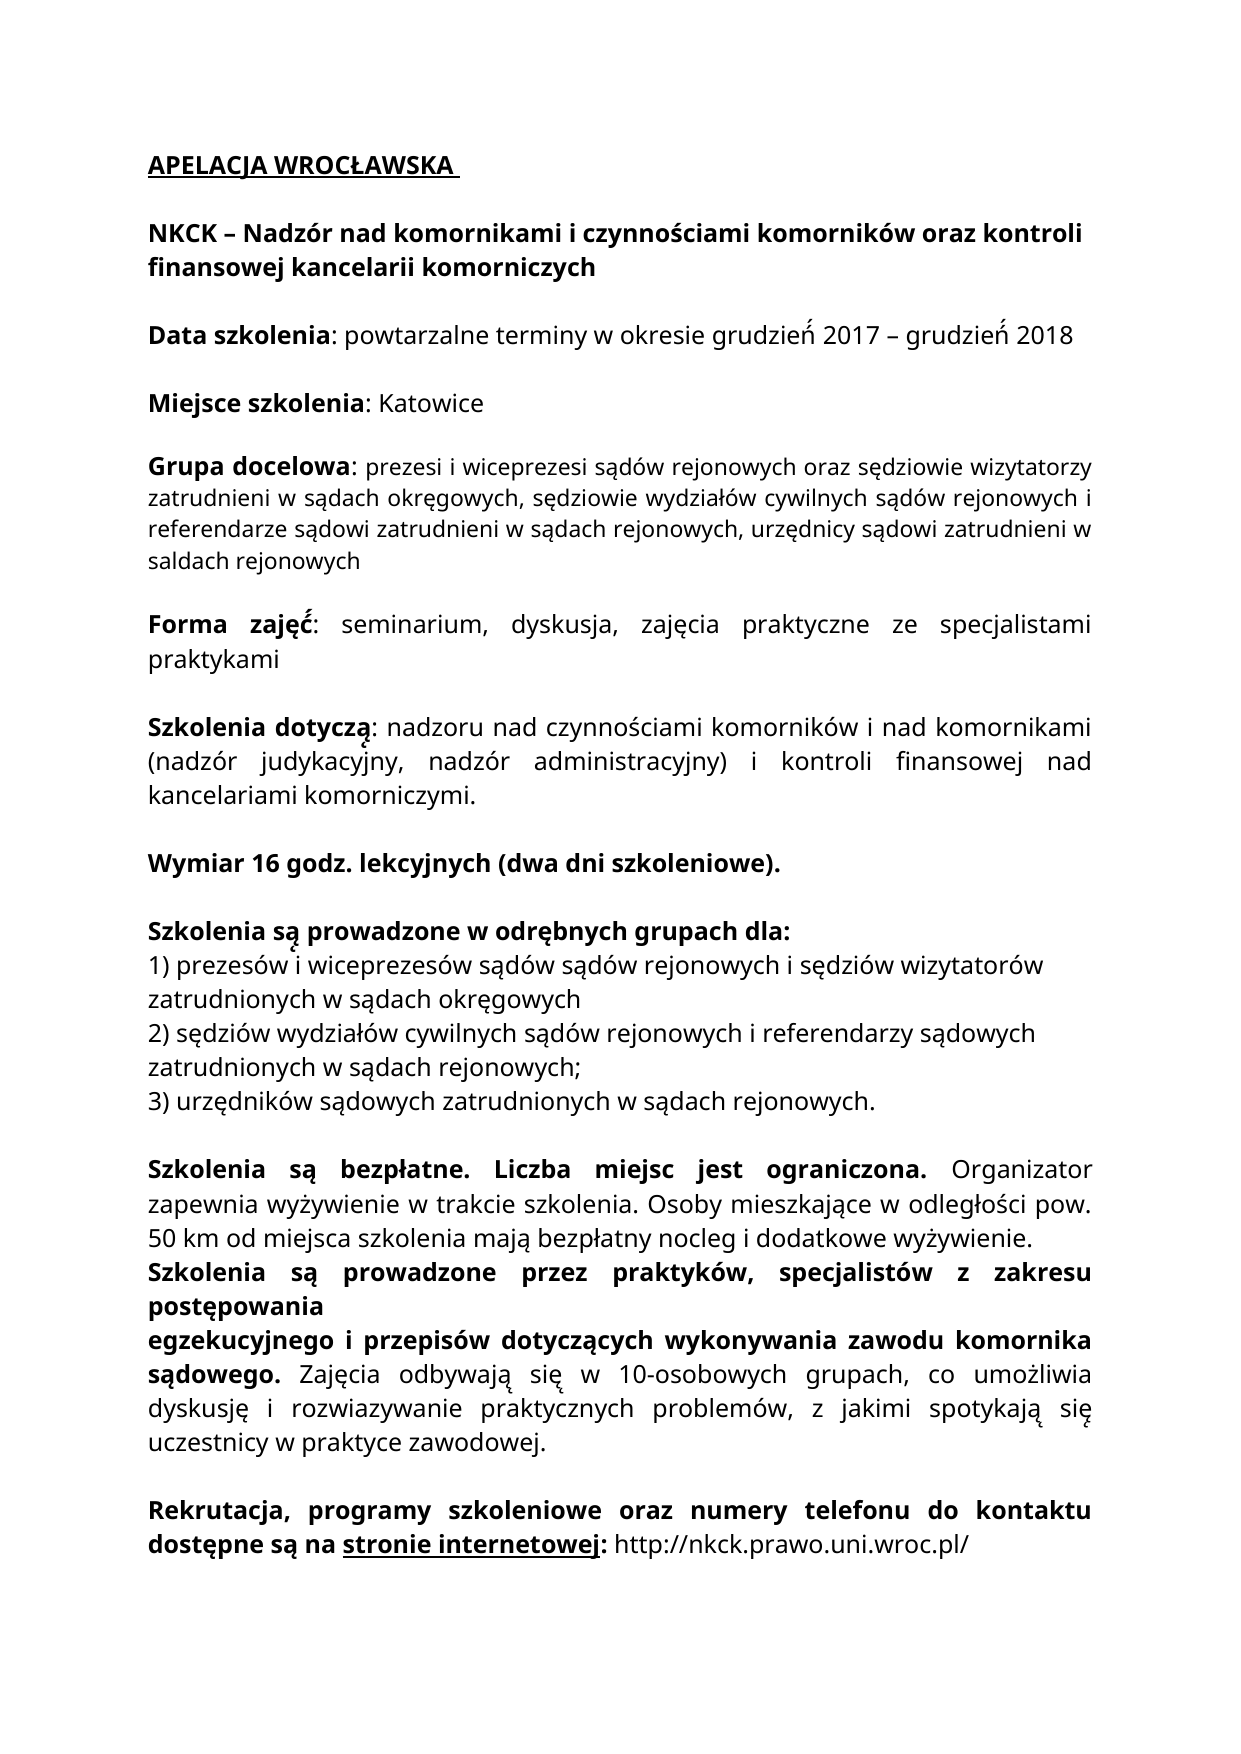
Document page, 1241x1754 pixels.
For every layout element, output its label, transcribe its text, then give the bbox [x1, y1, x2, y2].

text Rekrutacja, programy szkoleniowe oraz numery telefonu do kontaktu dostępne są na stronie internetowej: http://nkck.prawo.uni.wroc.pl/ [148, 1493, 1093, 1561]
text Miejsce szkolenia: Katowice [148, 386, 1093, 420]
text Grupa docelowa: prezesi i wiceprezesi sądów rejonowych oraz sędziowie wizytatorzy zatrudnieni w sądach okręgowych, sędziowie wydziałów cywilnych sądów rejonowych i referendarze sądowi zatrudnieni w sądach rejonowych, urzędnicy sądowi zatrudnieni w saldach rejonowych [148, 448, 1093, 576]
text 1) prezesów i wiceprezesów sądów sądów rejonowych i sędziów wizytatorów zatrudnionych w sądach okręgowych [148, 948, 1093, 1016]
text finansowej kancelarii komorniczych [148, 250, 1093, 284]
text 3) urzędników sądowych zatrudnionych w sądach rejonowych. [148, 1084, 1093, 1118]
text NKCK – Nadzór nad komornikami i czynnościami komorników oraz kontroli [148, 216, 1093, 250]
text Data szkolenia: powtarzalne terminy w okresie grudzień́ 2017 – grudzień́ 2018 [148, 318, 1093, 352]
text APELACJA WROCŁAWSKA [148, 148, 1093, 182]
text Szkolenia są bezpłatne. Liczba miejsc jest ograniczona. Organizator zapewnia wyżywienie w trakcie szkolenia. Osoby mieszkające w odległości pow. 50 km od miejsca szkolenia mają bezpłatny nocleg i dodatkowe wyżywienie. [148, 1152, 1093, 1254]
text Wymiar 16 godz. lekcyjnych (dwa dni szkoleniowe). [148, 846, 1093, 880]
text Szkolenia są̨ prowadzone w odrębnych grupach dla: [148, 914, 1093, 948]
text 2) sędziów wydziałów cywilnych sądów rejonowych i referendarzy sądowych zatrudnionych w sądach rejonowych; [148, 1016, 1093, 1084]
text Szkolenia dotyczą̨: nadzoru nad czynnościami komorników i nad komornikami (nadzór judykacyjny, nadzór administracyjny) i kontroli finansowej nad kancelariami komorniczymi. [148, 709, 1093, 812]
text Forma zajęć́: seminarium, dyskusja, zajęcia praktyczne ze specjalistami praktykami [148, 607, 1093, 675]
text Szkolenia są prowadzone przez praktyków, specjalistów z zakresu postępowania [148, 1254, 1093, 1322]
text egzekucyjnego i przepisów dotyczących wykonywania zawodu komornika sądowego. Zajęcia odbywają̨ się̨ w 10-osobowych grupach, co umożliwia dyskusję i rozwiazywanie praktycznych problemów, z jakimi spotykają̨ się̨ uczestnicy w praktyce zawodowej. [148, 1322, 1093, 1459]
